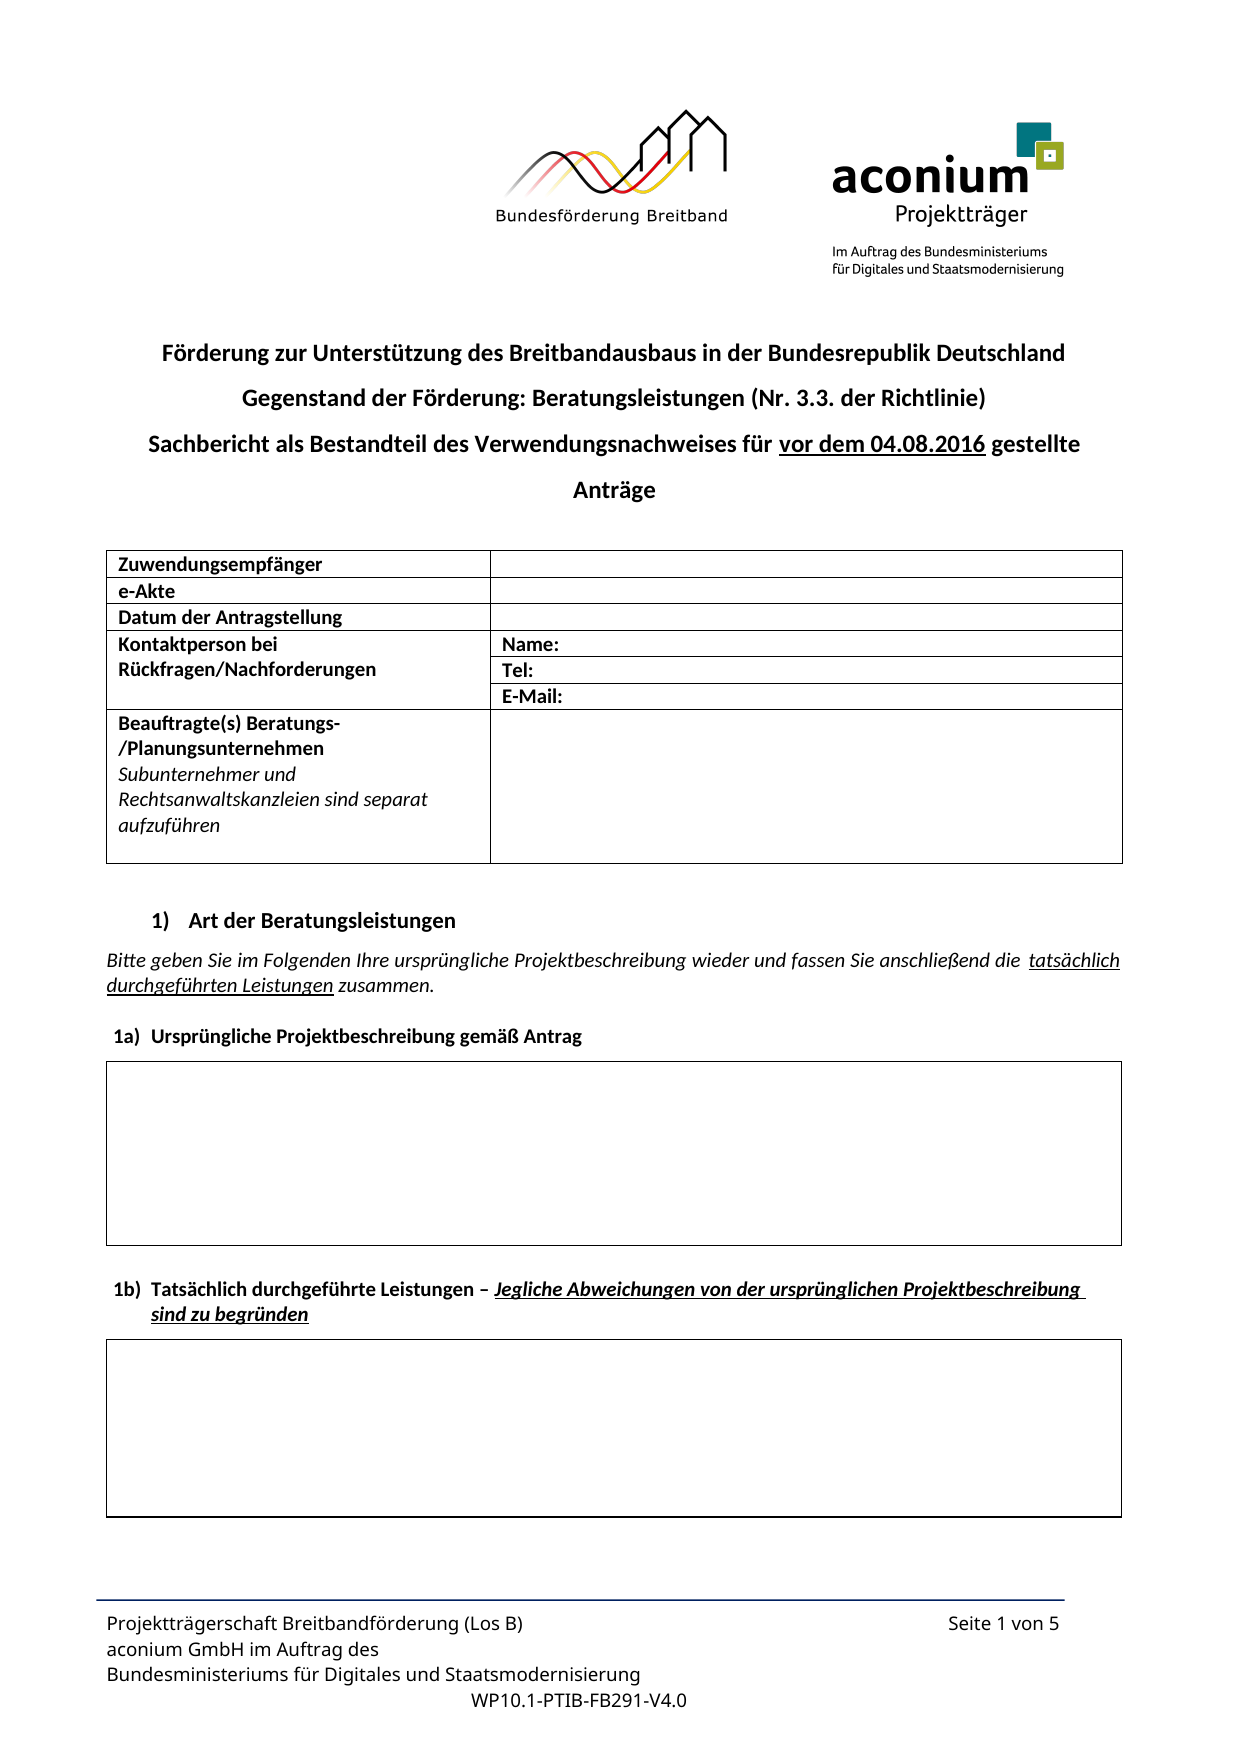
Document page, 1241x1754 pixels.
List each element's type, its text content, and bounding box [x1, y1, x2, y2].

list Ursprüngliche Projektbeschreibung gemäß Antrag [113, 1023, 1122, 1048]
text Sachbericht als Bestandteil des Verwendungsnachweises für vor dem 04.08.2016 gestellte Anträge [106, 428, 1122, 504]
text Bitte geben Sie im Folgenden Ihre ursprüngliche Projektbeschreibung wieder und fassen Sie anschließend die tatsächlich durchgeführten Leistungen zusammen. [106, 947, 1122, 998]
table_header [107, 1062, 1121, 1244]
table_cell [491, 710, 1122, 863]
table_cell Name: [491, 631, 1122, 656]
table_header Zuwendungsempfänger [107, 551, 490, 577]
text Gegenstand der Förderung: Beratungsleistungen (Nr. 3.3. der Richtlinie) [106, 383, 1122, 413]
table_cell [491, 578, 1122, 603]
table_cell Datum der Antragstellung [107, 604, 490, 630]
table_cell e-Akte [107, 578, 490, 603]
table_header [491, 551, 1122, 577]
table_cell Kontaktperson bei Rückfragen/Nachforderungen [107, 631, 490, 709]
picture [452, 68, 1123, 322]
list Art der Beratungsleistungen [151, 907, 1122, 935]
table_header [107, 1340, 1121, 1516]
table_cell Beauftragte(s) Beratungs- /Planungsunternehmen Subunternehmer und Rechtsanwaltskanzleien sind separat aufzuführen [107, 710, 490, 863]
table_cell E-Mail: [491, 684, 1122, 709]
table_cell Tel: [491, 657, 1122, 683]
table_cell [491, 604, 1122, 630]
list Tatsächlich durchgeführte Leistungen – Jegliche Abweichungen von der ursprünglichen Projektbeschreibung sind zu begründen [113, 1276, 1122, 1327]
text Förderung zur Unterstützung des Breitbandausbaus in der Bundesrepublik Deutschland [106, 148, 1122, 367]
